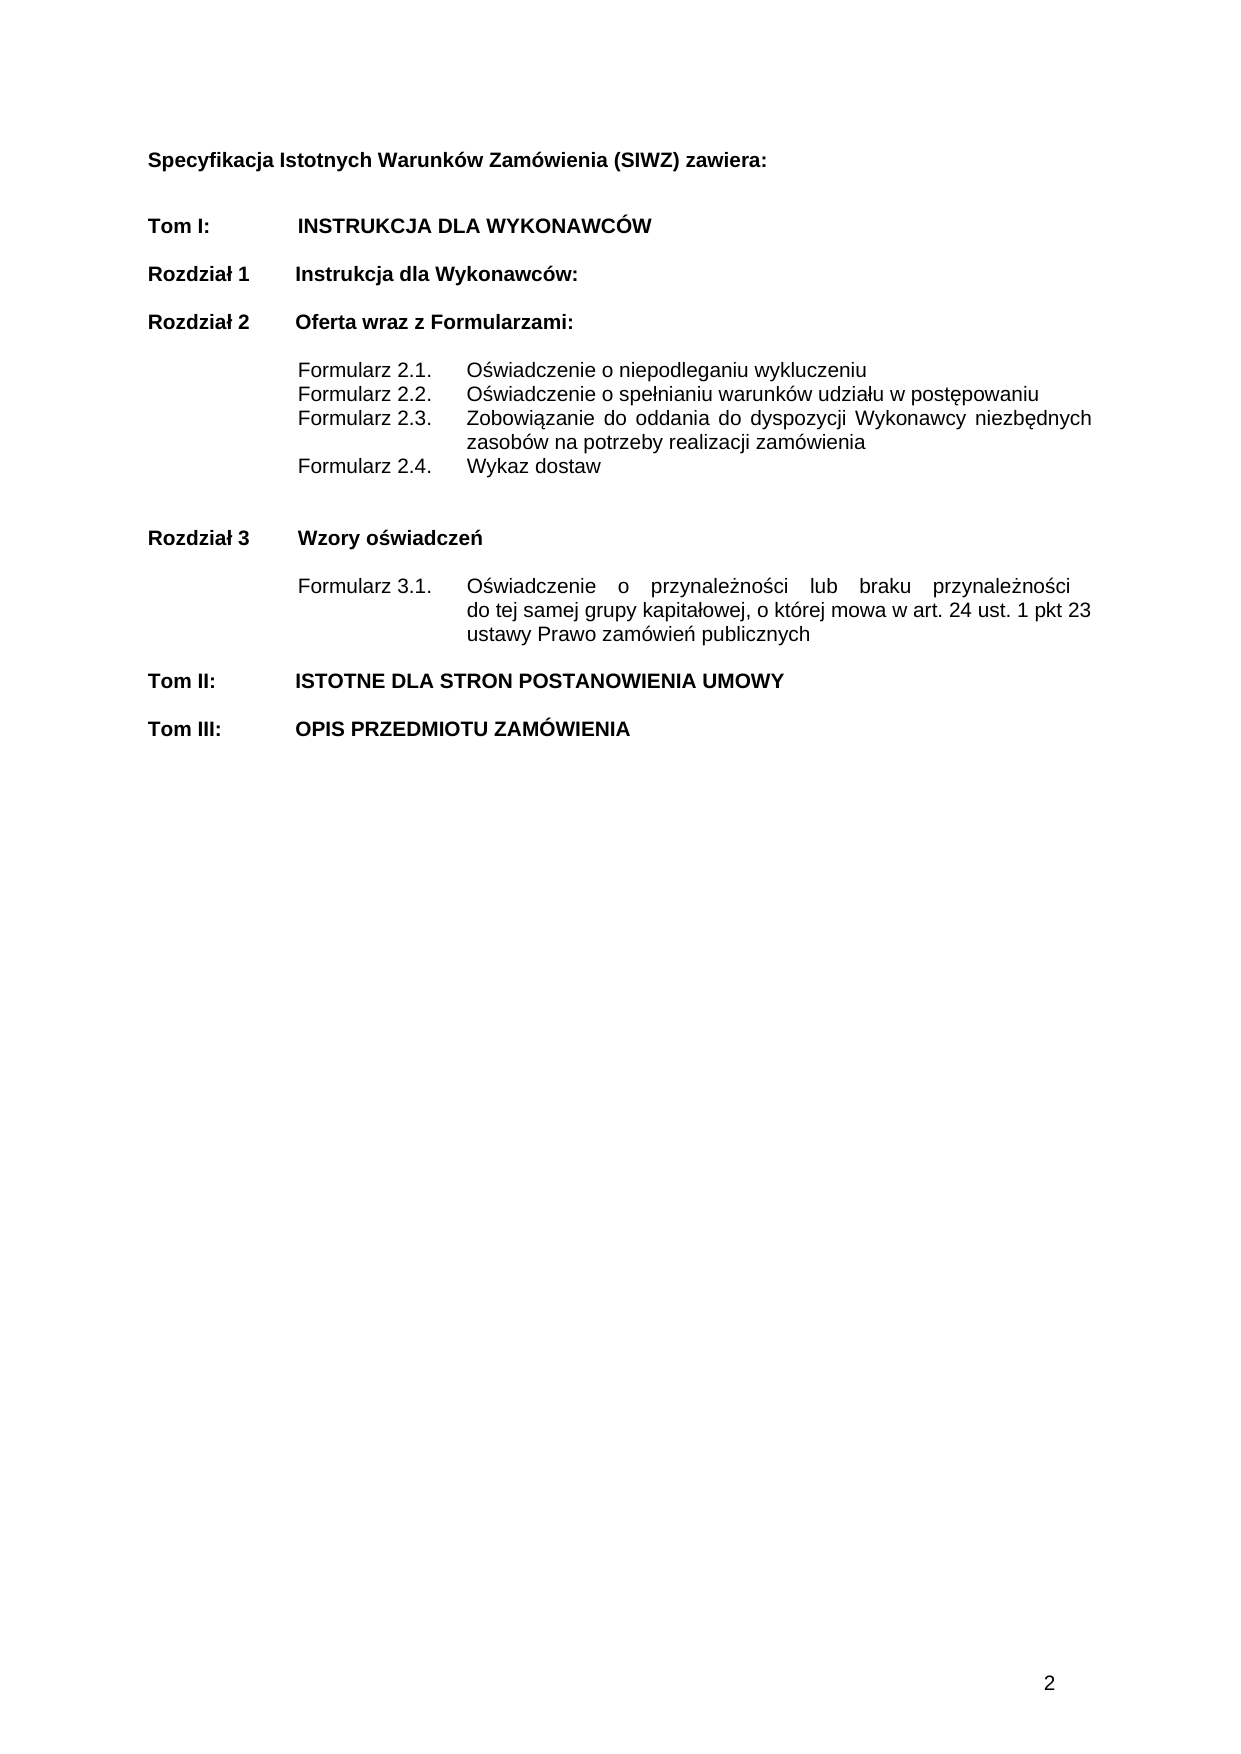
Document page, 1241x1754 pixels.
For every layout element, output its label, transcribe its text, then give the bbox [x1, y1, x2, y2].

text Formularz 3.1. Oświadczenie o przynależności lub braku przynależności do tej samej grupy kapitałowej, o której mowa w art. 24 ust. 1 pkt 23 ustawy Prawo zamówień publicznych [298, 573, 1092, 645]
text Formularz 2.4. Wykaz dostaw [298, 454, 1092, 478]
text Formularz 2.2. Oświadczenie o spełnianiu warunków udziału w postępowaniu [298, 382, 1092, 406]
text Formularz 2.3. Zobowiązanie do oddania do dyspozycji Wykonawcy niezbędnych zasobów na potrzeby realizacji zamówienia [298, 406, 1092, 454]
text Tom II: ISTOTNE DLA STRON POSTANOWIENIA UMOWY [148, 669, 1092, 693]
text Formularz 2.1. Oświadczenie o niepodleganiu wykluczeniu [298, 358, 1092, 382]
text Rozdział 2 Oferta wraz z Formularzami: [148, 310, 1092, 334]
text Rozdział 3 Wzory oświadczeń [148, 526, 1092, 549]
text Tom III: OPIS PRZEDMIOTU ZAMÓWIENIA [148, 717, 1092, 741]
text Specyfikacja Istotnych Warunków Zamówienia (SIWZ) zawiera: [148, 148, 1092, 172]
text Rozdział 1 Instrukcja dla Wykonawców: [148, 262, 1092, 286]
text Tom I: INSTRUKCJA DLA WYKONAWCÓW [148, 214, 1092, 238]
